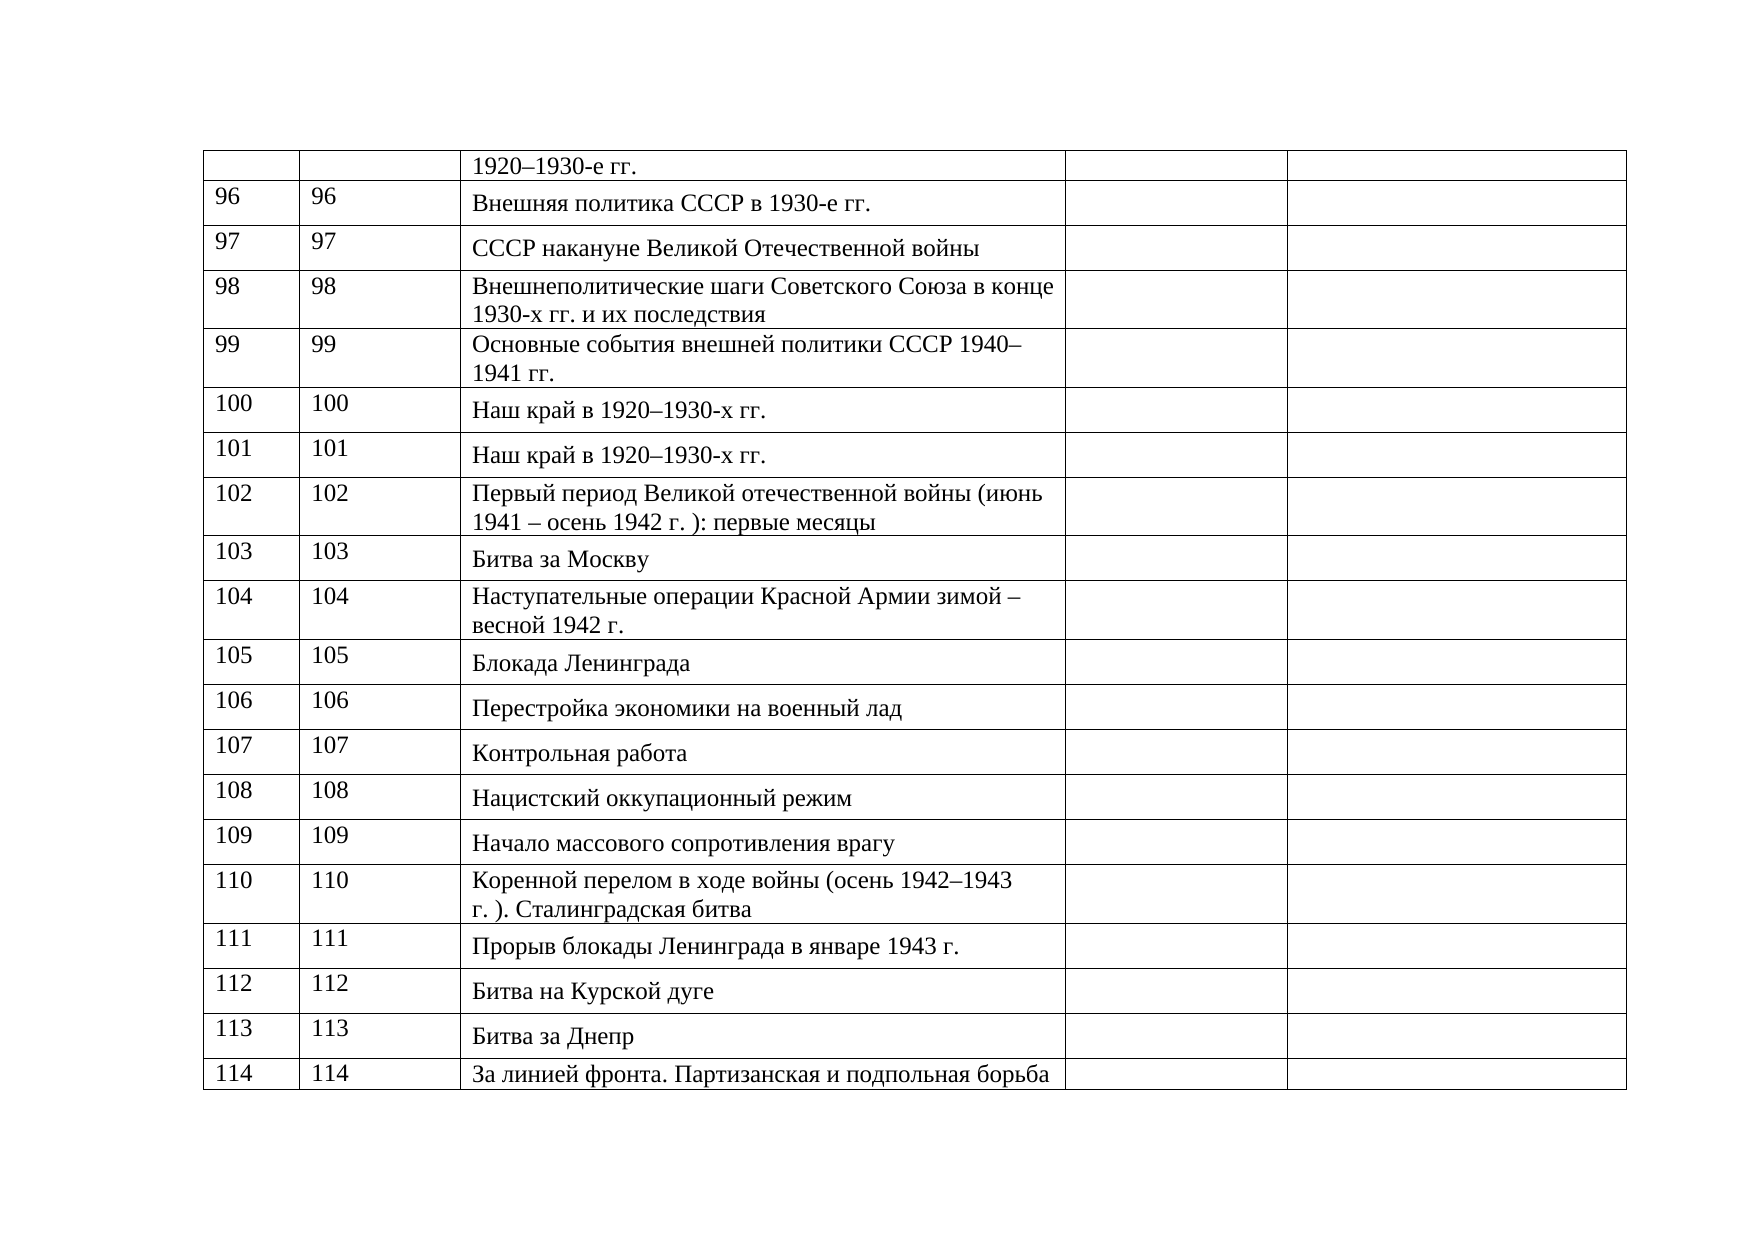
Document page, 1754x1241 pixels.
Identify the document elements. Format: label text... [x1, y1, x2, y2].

table_cell 102 [204, 478, 299, 535]
table_cell 112 [204, 969, 299, 1012]
table_cell [1288, 388, 1626, 432]
table_cell Основные события внешней политики СССР 1940–1941 гг. [461, 329, 1065, 387]
table_cell Начало массового сопротивления врагу [461, 820, 1065, 864]
table_cell 110 [204, 865, 299, 922]
table_cell Внешняя политика СССР в 1930-е гг. [461, 181, 1065, 225]
table_cell [1288, 1014, 1626, 1057]
table_cell Битва за Москву [461, 536, 1065, 580]
table_cell [1066, 969, 1287, 1012]
table_cell [1288, 433, 1626, 477]
table_cell Внешнеполитические шаги Советского Союза в конце 1930-х гг. и их последствия [461, 271, 1065, 328]
table_cell 114 [300, 1059, 460, 1089]
table_cell [1066, 536, 1287, 580]
table_cell [1288, 181, 1626, 225]
table_cell [1288, 536, 1626, 580]
table_cell [1288, 820, 1626, 864]
table_cell Наш край в 1920–1930-х гг. [461, 433, 1065, 477]
table_cell Первый период Великой отечественной войны (июнь 1941 – осень 1942 г. ): первые месяцы [461, 478, 1065, 535]
table_cell [1066, 226, 1287, 270]
table_cell 109 [204, 820, 299, 864]
table_cell 101 [204, 433, 299, 477]
table_cell Наш край в 1920–1930-х гг. [461, 388, 1065, 432]
table_cell 107 [204, 730, 299, 774]
table_cell 113 [204, 1014, 299, 1057]
table_cell 104 [300, 581, 460, 639]
table_cell [1066, 329, 1287, 387]
table_cell [1288, 226, 1626, 270]
table_cell 110 [300, 865, 460, 922]
table_cell 103 [204, 536, 299, 580]
table_cell [1288, 730, 1626, 774]
table_cell [1288, 865, 1626, 922]
table_cell Прорыв блокады Ленинграда в январе 1943 г. [461, 924, 1065, 967]
table_cell 98 [300, 271, 460, 328]
table_cell [1066, 478, 1287, 535]
table_cell 114 [204, 1059, 299, 1089]
table_cell 108 [300, 775, 460, 819]
table_cell Битва за Днепр [461, 1014, 1065, 1057]
table_cell Наступательные операции Красной Армии зимой – весной 1942 г. [461, 581, 1065, 639]
table_cell [1066, 640, 1287, 684]
table_cell 99 [204, 329, 299, 387]
table_cell [1066, 924, 1287, 967]
table_cell 97 [300, 226, 460, 270]
table_cell 107 [300, 730, 460, 774]
table_cell 109 [300, 820, 460, 864]
table_cell [1066, 730, 1287, 774]
table_cell [1288, 581, 1626, 639]
table_cell [1288, 271, 1626, 328]
table_cell [1288, 969, 1626, 1012]
table_cell [1066, 820, 1287, 864]
table_cell [1288, 924, 1626, 967]
table_cell 95 [300, 151, 460, 180]
table_cell Блокада Ленинграда [461, 640, 1065, 684]
table_cell Контрольная работа [461, 730, 1065, 774]
table_cell [1066, 1059, 1287, 1089]
table_cell 101 [300, 433, 460, 477]
table_cell [1288, 640, 1626, 684]
table_cell [1288, 478, 1626, 535]
table_cell [1066, 433, 1287, 477]
table_cell 96 [204, 181, 299, 225]
table_cell [1066, 775, 1287, 819]
table_cell 102 [300, 478, 460, 535]
table_cell 97 [204, 226, 299, 270]
table_cell 100 [300, 388, 460, 432]
table_cell [1066, 1014, 1287, 1057]
table_cell 104 [204, 581, 299, 639]
table_cell [1066, 865, 1287, 922]
table_cell [1288, 1059, 1626, 1089]
table_cell [1288, 151, 1626, 180]
table_cell Битва на Курской дуге [461, 969, 1065, 1012]
table_cell [1288, 685, 1626, 729]
table_cell [1066, 271, 1287, 328]
table_cell 105 [204, 640, 299, 684]
table_cell 95 [204, 151, 299, 180]
table_cell [1066, 181, 1287, 225]
table_cell [1066, 388, 1287, 432]
table_cell [1066, 685, 1287, 729]
table_cell 113 [300, 1014, 460, 1057]
table_cell 111 [204, 924, 299, 967]
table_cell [461, 151, 1065, 180]
table_cell [1066, 581, 1287, 639]
table_cell 99 [300, 329, 460, 387]
table_cell Перестройка экономики на военный лад [461, 685, 1065, 729]
table_cell 100 [204, 388, 299, 432]
table_cell 106 [204, 685, 299, 729]
table_cell 105 [300, 640, 460, 684]
table_cell 111 [300, 924, 460, 967]
table_cell Нацистский оккупационный режим [461, 775, 1065, 819]
table_cell 106 [300, 685, 460, 729]
table_cell СССР накануне Великой Отечественной войны [461, 226, 1065, 270]
table_cell 103 [300, 536, 460, 580]
table_cell 96 [300, 181, 460, 225]
table_cell 112 [300, 969, 460, 1012]
table_cell Коренной перелом в ходе войны (осень 1942–1943 г. ). Сталинградская битва [461, 865, 1065, 922]
table_cell 108 [204, 775, 299, 819]
table_cell [1288, 329, 1626, 387]
table_cell 98 [204, 271, 299, 328]
table_cell [1288, 775, 1626, 819]
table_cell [461, 1059, 1065, 1089]
table_cell [1066, 151, 1287, 180]
